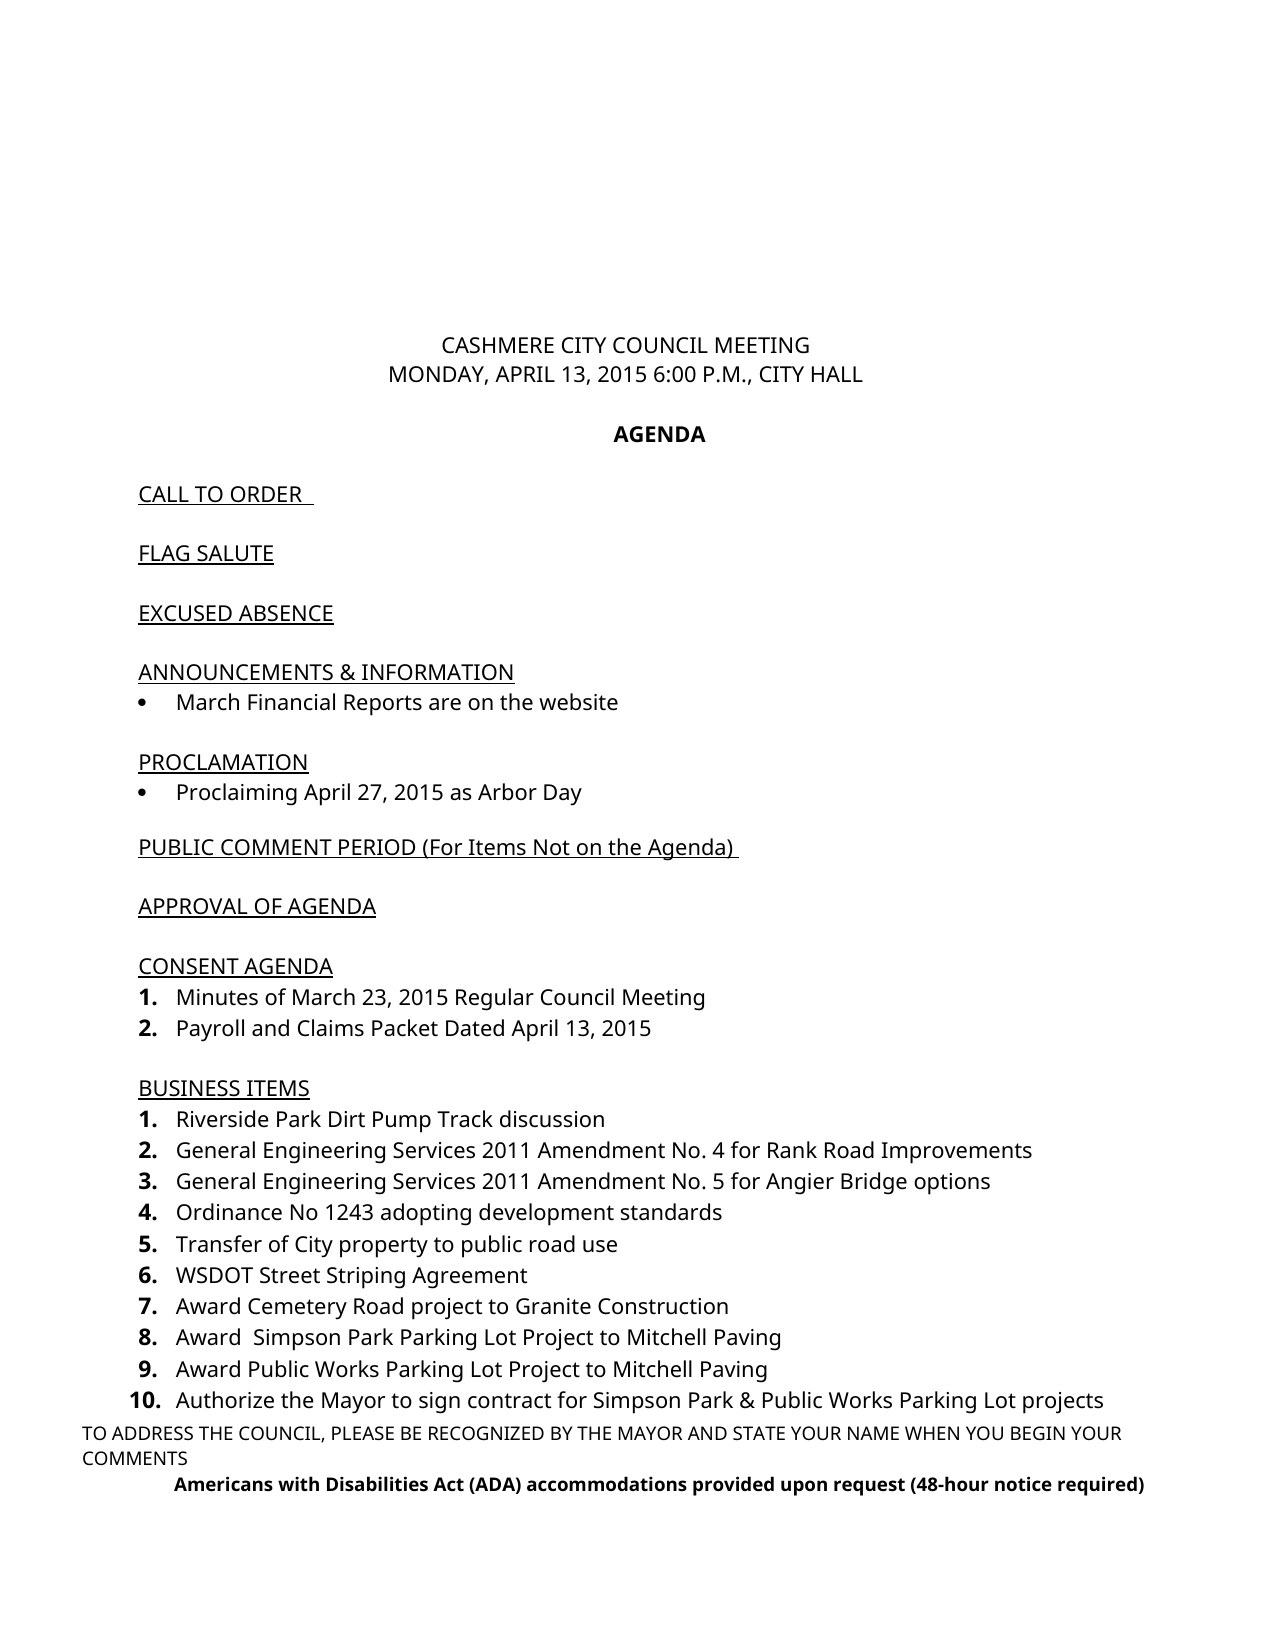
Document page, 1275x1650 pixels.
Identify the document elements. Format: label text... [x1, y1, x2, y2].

list General Engineering Services 2011 Amendment No. 4 for Rank Road Improvements [138, 1134, 1181, 1165]
list Payroll and Claims Packet Dated April 13, 2015 [138, 1012, 1181, 1043]
subtitle AGENDA [138, 419, 1181, 449]
text FLAG SALUTE [138, 538, 1181, 568]
list General Engineering Services 2011 Amendment No. 5 for Angier Bridge options [138, 1165, 1181, 1196]
list Transfer of City property to public road use [138, 1227, 1181, 1259]
subtitle ANNOUNCEMENTS & INFORMATION [138, 657, 1181, 687]
subtitle EXCUSED ABSENCE [138, 598, 1181, 627]
subtitle BUSINESS ITEMS [138, 1073, 1181, 1102]
text CASHMERE CITY COUNCIL MEETING [138, 329, 1181, 359]
subtitle CONSENT AGENDA [138, 951, 1181, 980]
list Minutes of March 23, 2015 Regular Council Meeting [138, 980, 1181, 1012]
list Proclaiming April 27, 2015 as Arbor Day [138, 776, 1181, 806]
subtitle APPROVAL OF AGENDA [138, 891, 1181, 921]
list March Financial Reports are on the website [138, 687, 1181, 717]
list Authorize the Mayor to sign contract for Simpson Park & Public Works Parking Lot projects [129, 1384, 1181, 1415]
text MONDAY, APRIL 13, 2015 6:00 P.M., CITY HALL [138, 359, 1181, 389]
list Ordinance No 1243 adopting development standards [138, 1196, 1181, 1227]
list Riverside Park Dirt Pump Track discussion [138, 1102, 1181, 1134]
list WSDOT Street Striping Agreement [138, 1259, 1181, 1290]
list Award Simpson Park Parking Lot Project to Mitchell Paving [138, 1321, 1181, 1352]
list Award Public Works Parking Lot Project to Mitchell Paving [138, 1352, 1181, 1384]
subtitle PUBLIC COMMENT PERIOD (For Items Not on the Agenda) [138, 831, 1181, 861]
text CALL TO ORDER [138, 478, 1181, 508]
list PROCLAMATION [138, 747, 1181, 776]
list Award Cemetery Road project to Granite Construction [138, 1290, 1181, 1321]
